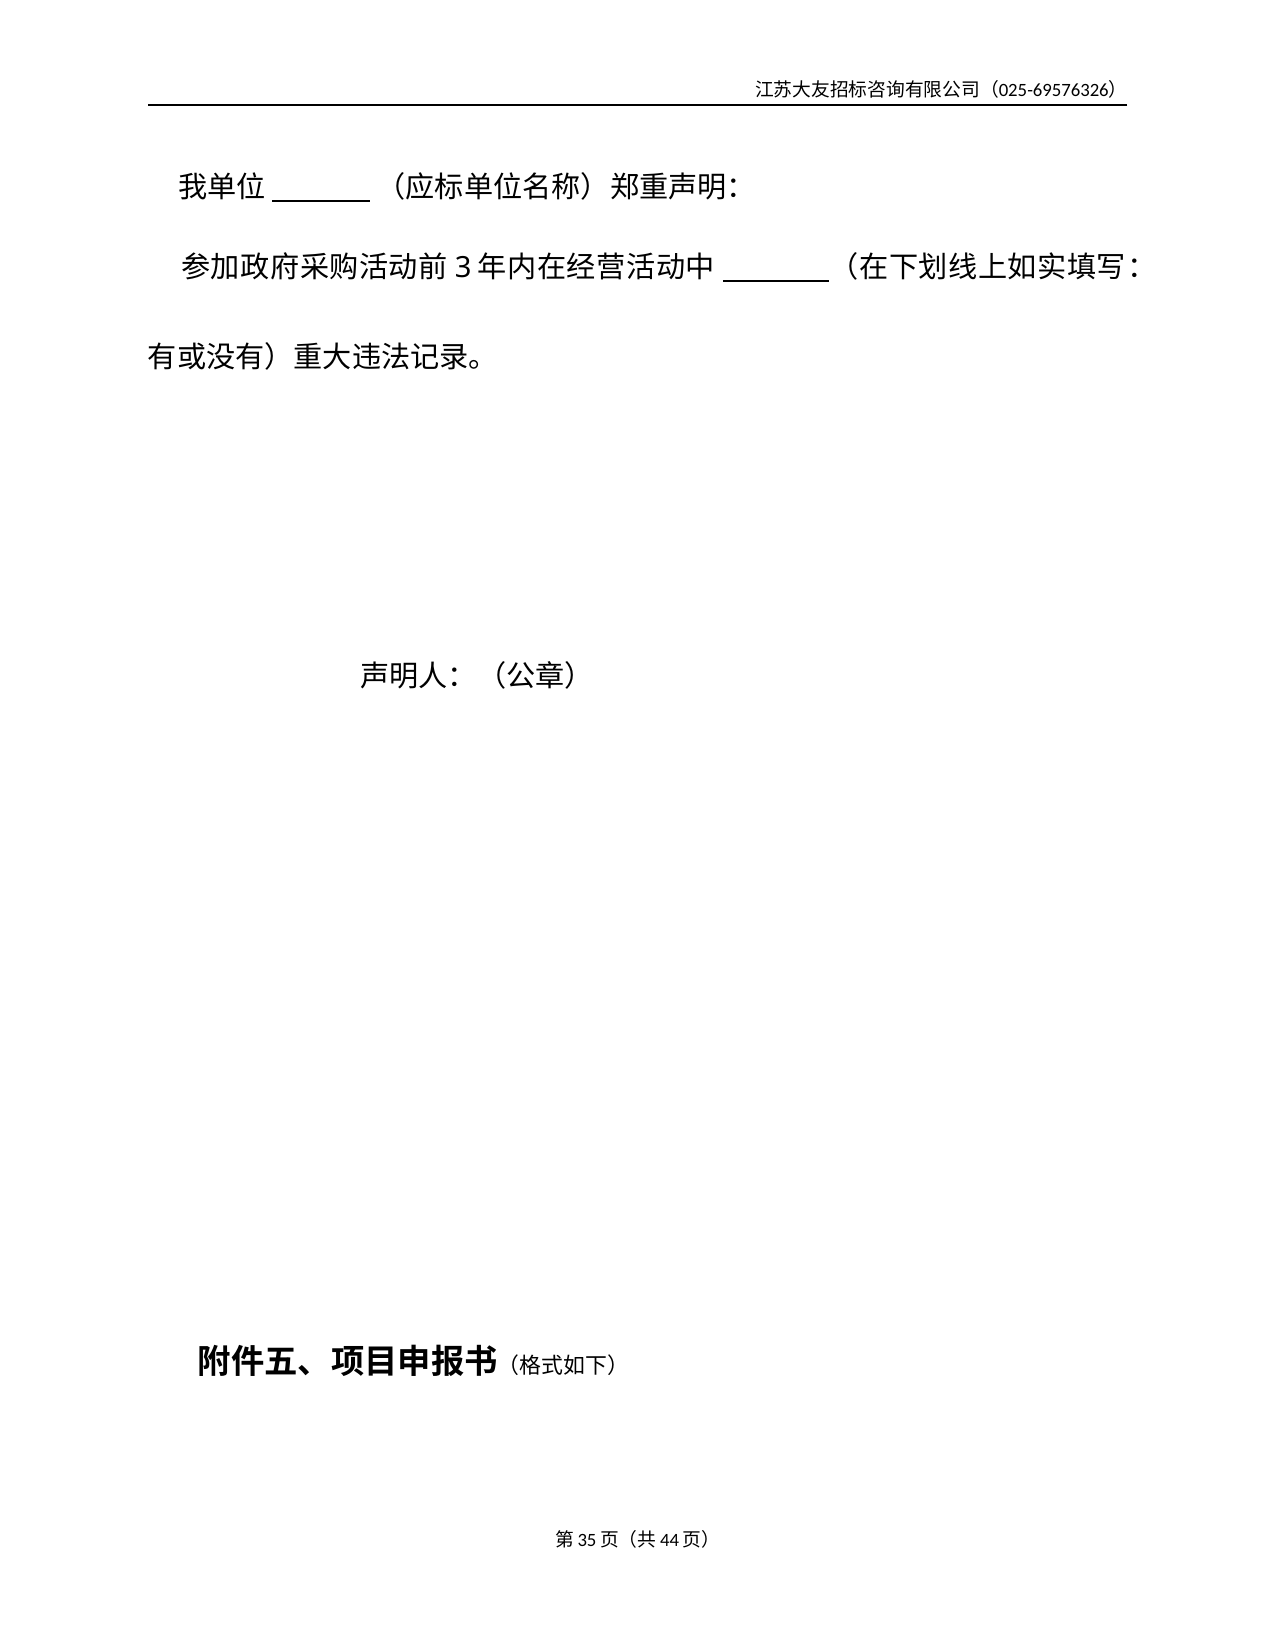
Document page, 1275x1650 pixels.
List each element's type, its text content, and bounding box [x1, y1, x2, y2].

text 我单位 （应标单位名称）郑重声明： [148, 155, 1127, 214]
text 声明人：（公章） [148, 644, 1127, 703]
text 参加政府采购活动前3年内在经营活动中 （在下划线上如实填写：有或没有）重大违法记录。 [148, 235, 1127, 384]
text 附件五、项目申报书（格式如下） [148, 1329, 1127, 1388]
